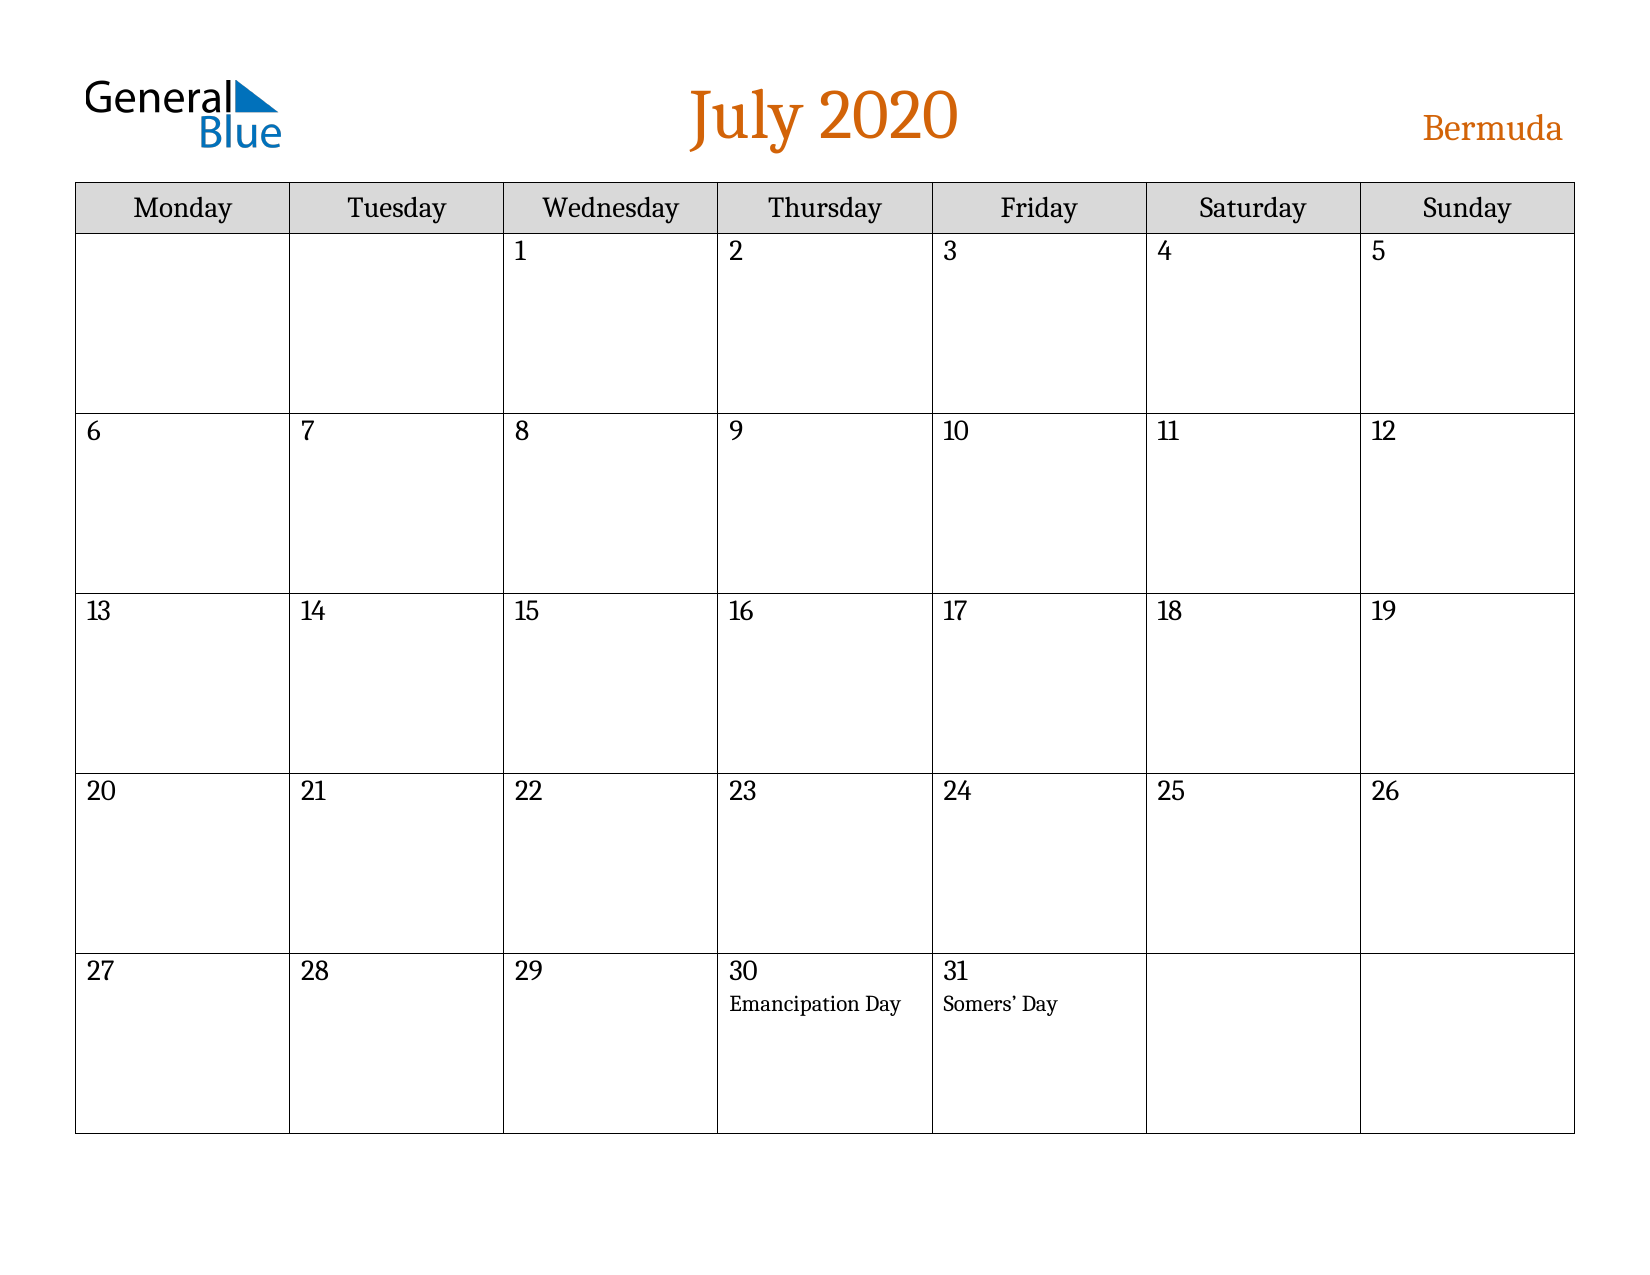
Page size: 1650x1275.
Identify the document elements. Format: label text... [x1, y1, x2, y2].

table_cell [933, 270, 1146, 413]
table_cell [718, 450, 932, 593]
table_cell 12 [1361, 414, 1574, 450]
table_cell [1361, 270, 1574, 413]
table_cell 15 [504, 594, 717, 630]
table_cell 14 [290, 594, 503, 630]
table_cell [76, 990, 289, 1133]
table_cell [1361, 450, 1574, 593]
table_cell [290, 450, 503, 593]
table_cell [718, 810, 932, 953]
table_cell 3 [933, 234, 1146, 270]
table_cell [290, 990, 503, 1133]
table_cell 22 [504, 774, 717, 810]
table_cell Wednesday [504, 183, 717, 233]
table_cell 13 [76, 594, 289, 630]
table_cell Friday [933, 183, 1146, 233]
table_cell [290, 630, 503, 773]
table_cell 1 [504, 234, 717, 270]
table_cell 5 [1361, 234, 1574, 270]
table_cell [933, 450, 1146, 593]
table_cell [933, 630, 1146, 773]
table_cell 30 [718, 954, 932, 990]
table_cell 16 [718, 594, 932, 630]
table_cell Tuesday [290, 183, 503, 233]
table_cell 9 [718, 414, 932, 450]
table_cell [718, 270, 932, 413]
table_header [76, 75, 503, 182]
table_cell Somers’ Day [933, 990, 1146, 1133]
table_cell Sunday [1361, 183, 1574, 233]
table_cell [76, 234, 289, 270]
table_cell [718, 630, 932, 773]
table_cell 20 [76, 774, 289, 810]
table_cell 21 [290, 774, 503, 810]
table_cell [76, 270, 289, 413]
table_cell [76, 810, 289, 953]
table_cell [933, 810, 1146, 953]
table_cell 11 [1147, 414, 1360, 450]
table_cell [504, 450, 717, 593]
table_cell 18 [1147, 594, 1360, 630]
table_cell Saturday [1147, 183, 1360, 233]
table_cell 8 [504, 414, 717, 450]
table_cell 25 [1147, 774, 1360, 810]
table_cell Monday [76, 183, 289, 233]
table_cell [1147, 954, 1360, 990]
table_cell 28 [290, 954, 503, 990]
table_cell [1147, 630, 1360, 773]
table_cell [504, 810, 717, 953]
table_cell [1361, 810, 1574, 953]
table_cell [290, 234, 503, 270]
table_cell 24 [933, 774, 1146, 810]
table_cell [1147, 990, 1360, 1133]
table_header July 2020 [504, 75, 1146, 182]
table_cell 19 [1361, 594, 1574, 630]
table_cell [1361, 630, 1574, 773]
table_cell [504, 990, 717, 1133]
table_cell 23 [718, 774, 932, 810]
table_cell 7 [290, 414, 503, 450]
table_cell [1147, 810, 1360, 953]
table_cell [290, 810, 503, 953]
table_cell 10 [933, 414, 1146, 450]
table_cell [504, 630, 717, 773]
table_cell [76, 630, 289, 773]
table_cell [1147, 270, 1360, 413]
table_cell 29 [504, 954, 717, 990]
table_header Bermuda [1146, 75, 1574, 182]
table_cell 2 [718, 234, 932, 270]
table_cell 17 [933, 594, 1146, 630]
table_cell [1361, 954, 1574, 990]
table_cell Thursday [718, 183, 932, 233]
table_cell 26 [1361, 774, 1574, 810]
table_cell [76, 450, 289, 593]
picture [86, 80, 281, 148]
table_cell [1361, 990, 1574, 1133]
table_cell 31 [933, 954, 1146, 990]
table_cell [1147, 450, 1360, 593]
table_cell [290, 270, 503, 413]
table_cell Emancipation Day [718, 990, 932, 1133]
table_cell 6 [76, 414, 289, 450]
table_cell 27 [76, 954, 289, 990]
table_cell [504, 270, 717, 413]
table_cell 4 [1147, 234, 1360, 270]
